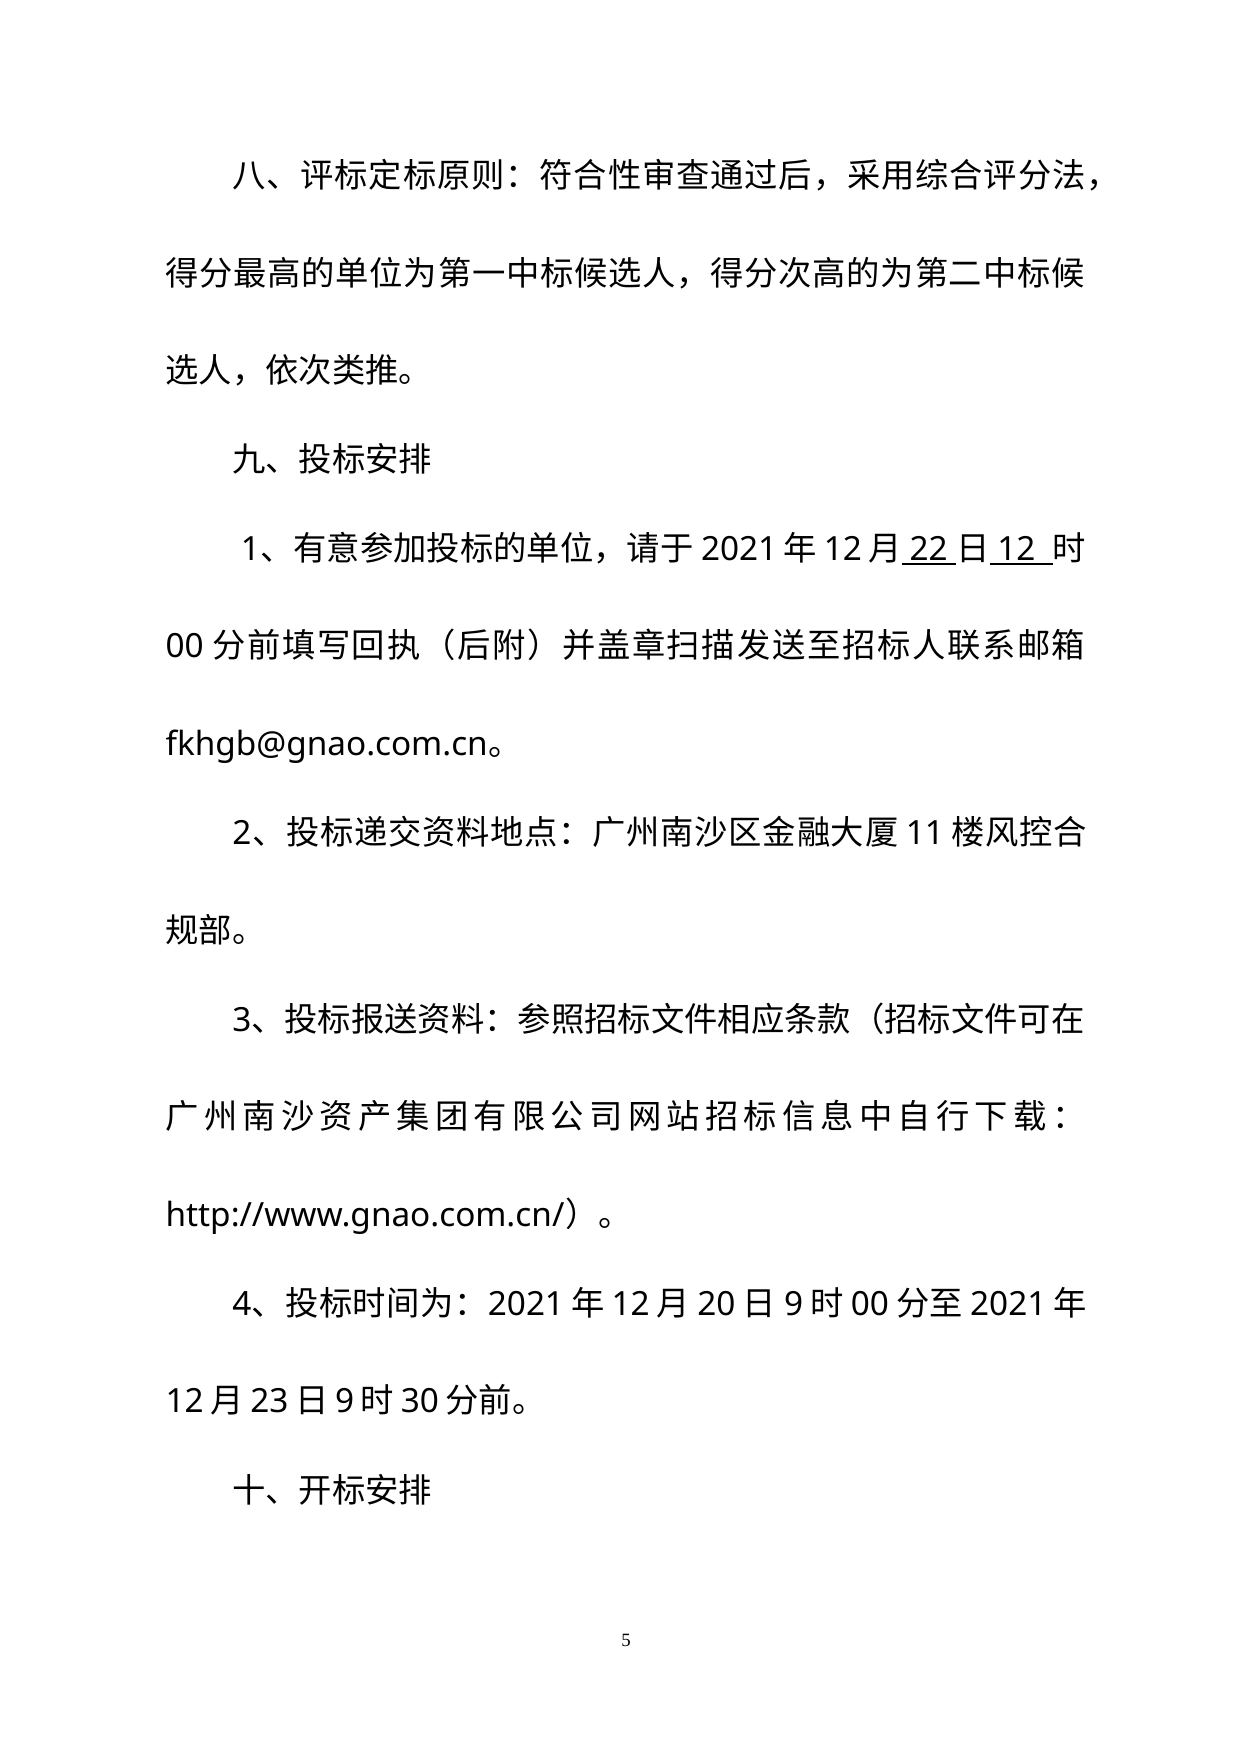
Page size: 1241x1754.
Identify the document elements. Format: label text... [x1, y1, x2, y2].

text 九、投标安排 [165, 424, 1087, 489]
text 3、投标报送资料：参照招标文件相应条款（招标文件可在广州南沙资产集团有限公司网站招标信息中自行下载：http://www.gnao.com.cn/）。 [165, 984, 1087, 1244]
text 十、开标安排 [165, 1455, 1087, 1520]
text 2、投标递交资料地点：广州南沙区金融大厦11楼风控合规部。 [165, 798, 1087, 960]
text 4、投标时间为：2021年12月20日 9时00分至2021年12月23日9时30分前。 [165, 1268, 1087, 1431]
text 八、评标定标原则：符合性审查通过后，采用综合评分法，得分最高的单位为第一中标候选人，得分次高的为第二中标候选人，依次类推。 [165, 140, 1087, 400]
text 1、有意参加投标的单位，请于2021年12月 22 日 12 时00分前填写回执（后附）并盖章扫描发送至招标人联系邮箱fkhgb@gnao.com.cn。 [165, 513, 1087, 773]
